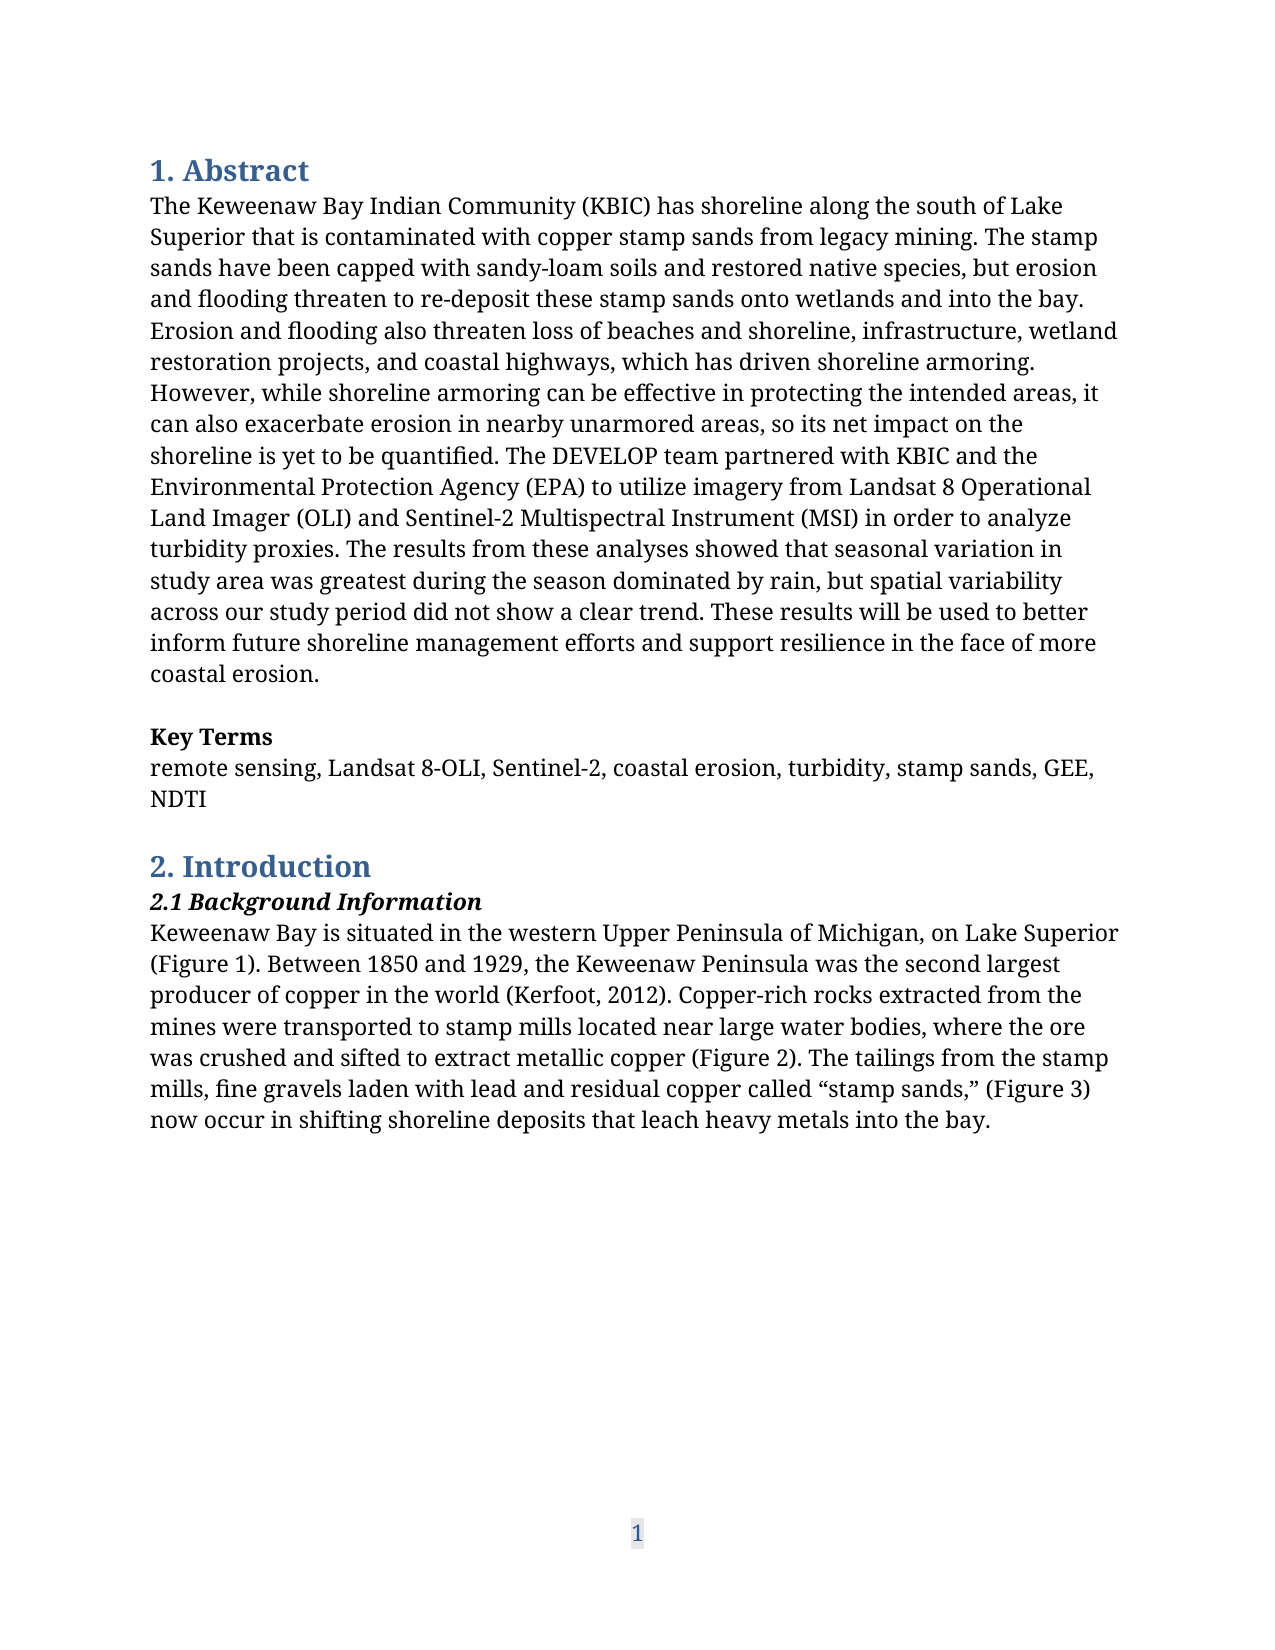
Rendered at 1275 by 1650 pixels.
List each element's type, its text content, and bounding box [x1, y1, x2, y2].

text The Keweenaw Bay Indian Community (KBIC) has shoreline along the south of Lake Superior that is contaminated with copper stamp sands from legacy mining. The stamp sands have been capped with sandy-loam soils and restored native species, but erosion and flooding threaten to re-deposit these stamp sands onto wetlands and into the bay. Erosion and flooding also threaten loss of beaches and shoreline, infrastructure, wetland restoration projects, and coastal highways, which has driven shoreline armoring. However, while shoreline armoring can be effective in protecting the intended areas, it can also exacerbate erosion in nearby unarmored areas, so its net impact on the shoreline is yet to be quantified. The DEVELOP team partnered with KBIC and the Environmental Protection Agency (EPA) to utilize imagery from Landsat 8 Operational Land Imager (OLI) and Sentinel-2 Multispectral Instrument (MSI) in order to analyze turbidity proxies. The results from these analyses showed that seasonal variation in study area was greatest during the season dominated by rain, but spatial variability across our study period did not show a clear trend. These results will be used to better inform future shoreline management efforts and support resilience in the face of more coastal erosion. [150, 190, 1125, 690]
text Key Terms [150, 721, 1125, 752]
text Keweenaw Bay is situated in the western Upper Peninsula of Michigan, on Lake Superior (Figure 1). Between 1850 and 1929, the Keweenaw Peninsula was the second largest producer of copper in the world (Kerfoot, 2012). Copper-rich rocks extracted from the mines were transported to stamp mills located near large water bodies, where the ore was crushed and sifted to extract metallic copper (Figure 2). The tailings from the stamp mills, fine gravels laden with lead and residual copper called “stamp sands,” (Figure 3) now occur in shifting shoreline deposits that leach heavy metals into the bay. [150, 917, 1125, 1136]
subtitle 2. Introduction [150, 846, 1125, 886]
text 2.1 Background Information [150, 886, 1125, 917]
text remote sensing, Landsat 8-OLI, Sentinel-2, coastal erosion, turbidity, stamp sands, GEE, NDTI [150, 752, 1125, 815]
subtitle 1. Abstract [150, 150, 1125, 190]
